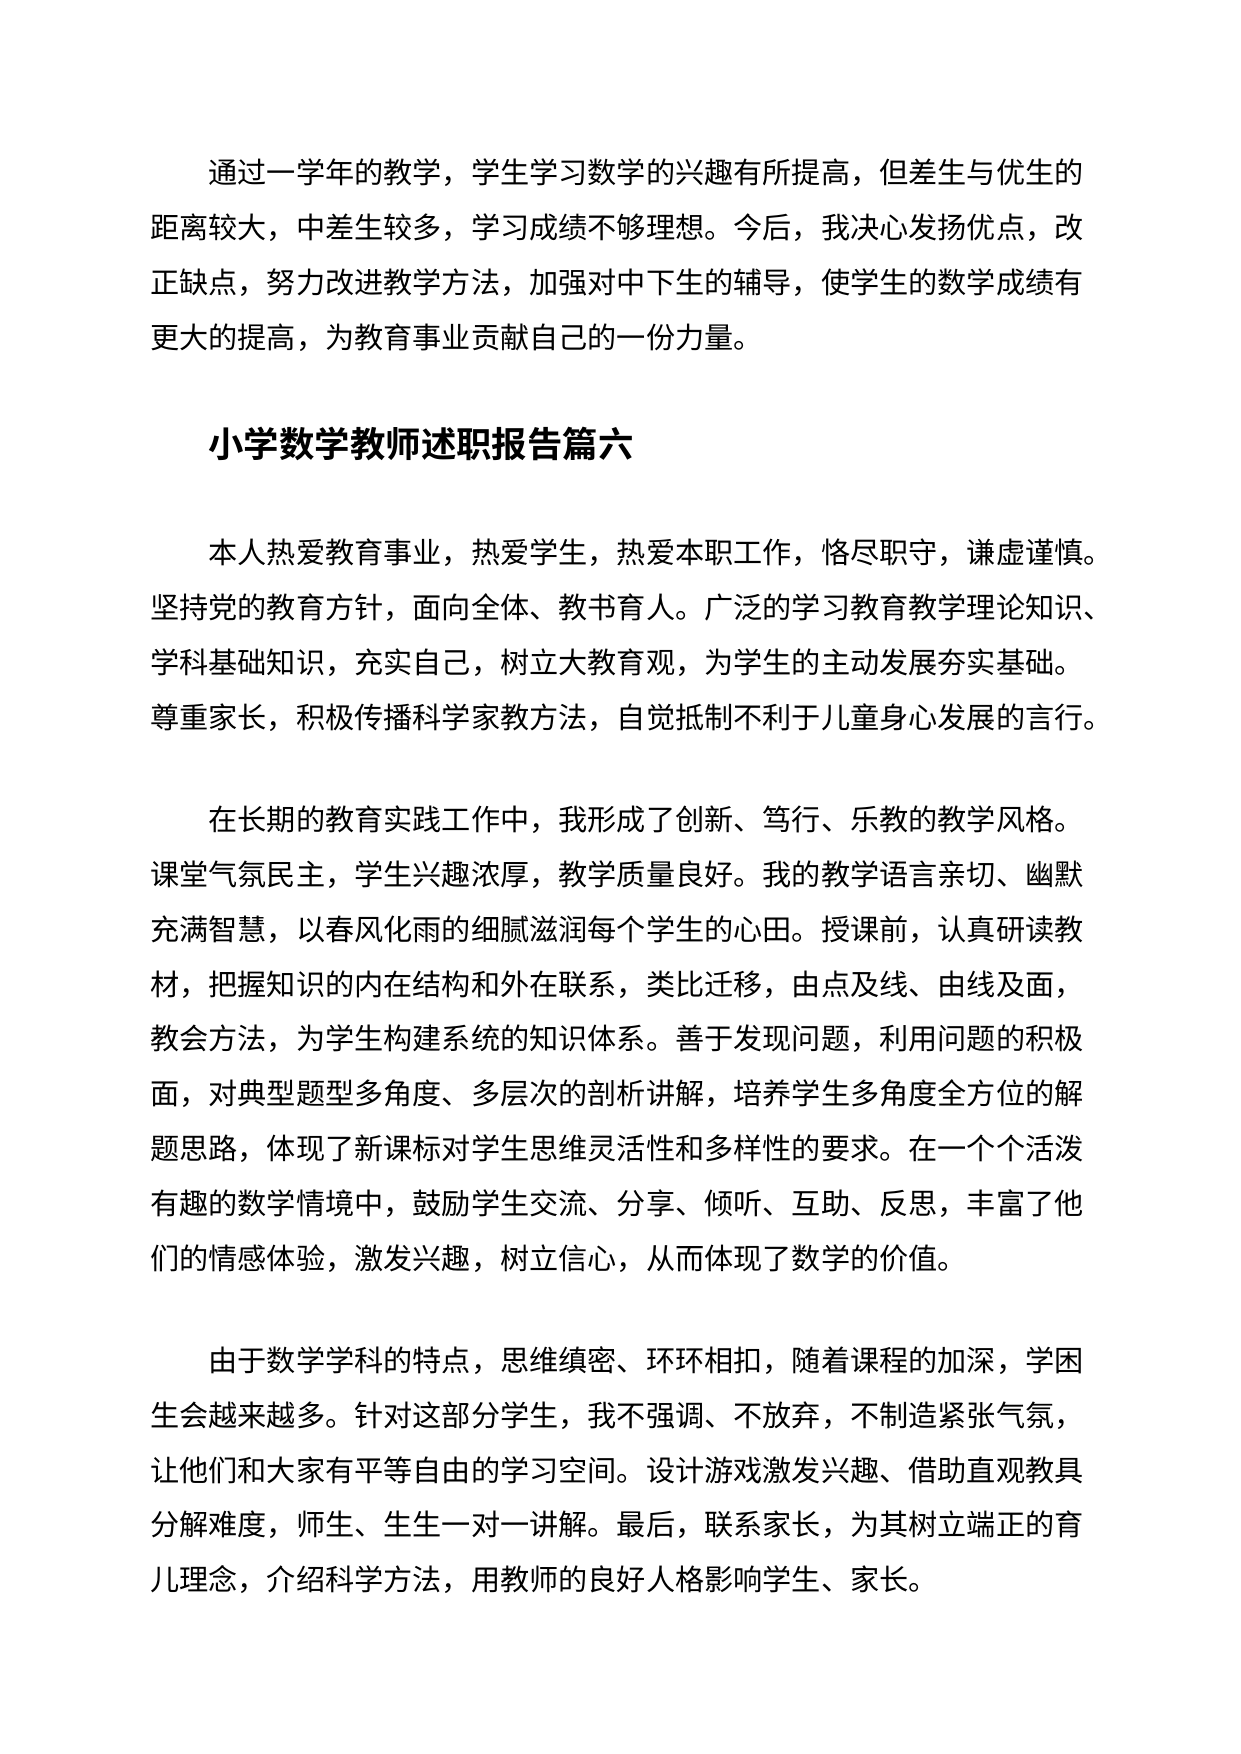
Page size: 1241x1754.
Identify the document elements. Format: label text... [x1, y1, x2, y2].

text 通过一学年的教学，学生学习数学的兴趣有所提高，但差生与优生的距离较大，中差生较多，学习成绩不够理想。今后，我决心发扬优点，改正缺点，努力改进教学方法，加强对中下生的辅导，使学生的数学成绩有更大的提高，为教育事业贡献自己的一份力量。 [150, 150, 1090, 357]
text 小学数学教师述职报告篇六 [150, 416, 1090, 468]
text 在长期的教育实践工作中，我形成了创新、笃行、乐教的教学风格。课堂气氛民主，学生兴趣浓厚，教学质量良好。我的教学语言亲切、幽默充满智慧，以春风化雨的细腻滋润每个学生的心田。授课前，认真研读教材，把握知识的内在结构和外在联系，类比迁移，由点及线、由线及面，教会方法，为学生构建系统的知识体系。善于发现问题，利用问题的积极面，对典型题型多角度、多层次的剖析讲解，培养学生多角度全方位的解题思路，体现了新课标对学生思维灵活性和多样性的要求。在一个个活泼有趣的数学情境中，鼓励学生交流、分享、倾听、互助、反思，丰富了他们的情感体验，激发兴趣，树立信心，从而体现了数学的价值。 [150, 796, 1090, 1278]
text 由于数学学科的特点，思维缜密、环环相扣，随着课程的加深，学困生会越来越多。针对这部分学生，我不强调、不放弃，不制造紧张气氛，让他们和大家有平等自由的学习空间。设计游戏激发兴趣、借助直观教具分解难度，师生、生生一对一讲解。最后，联系家长，为其树立端正的育儿理念，介绍科学方法，用教师的良好人格影响学生、家长。 [150, 1337, 1090, 1599]
text 本人热爱教育事业，热爱学生，热爱本职工作，恪尽职守，谦虚谨慎。坚持党的教育方针，面向全体、教书育人。广泛的学习教育教学理论知识、学科基础知识，充实自己，树立大教育观，为学生的主动发展夯实基础。尊重家长，积极传播科学家教方法，自觉抵制不利于儿童身心发展的言行。 [150, 530, 1090, 737]
